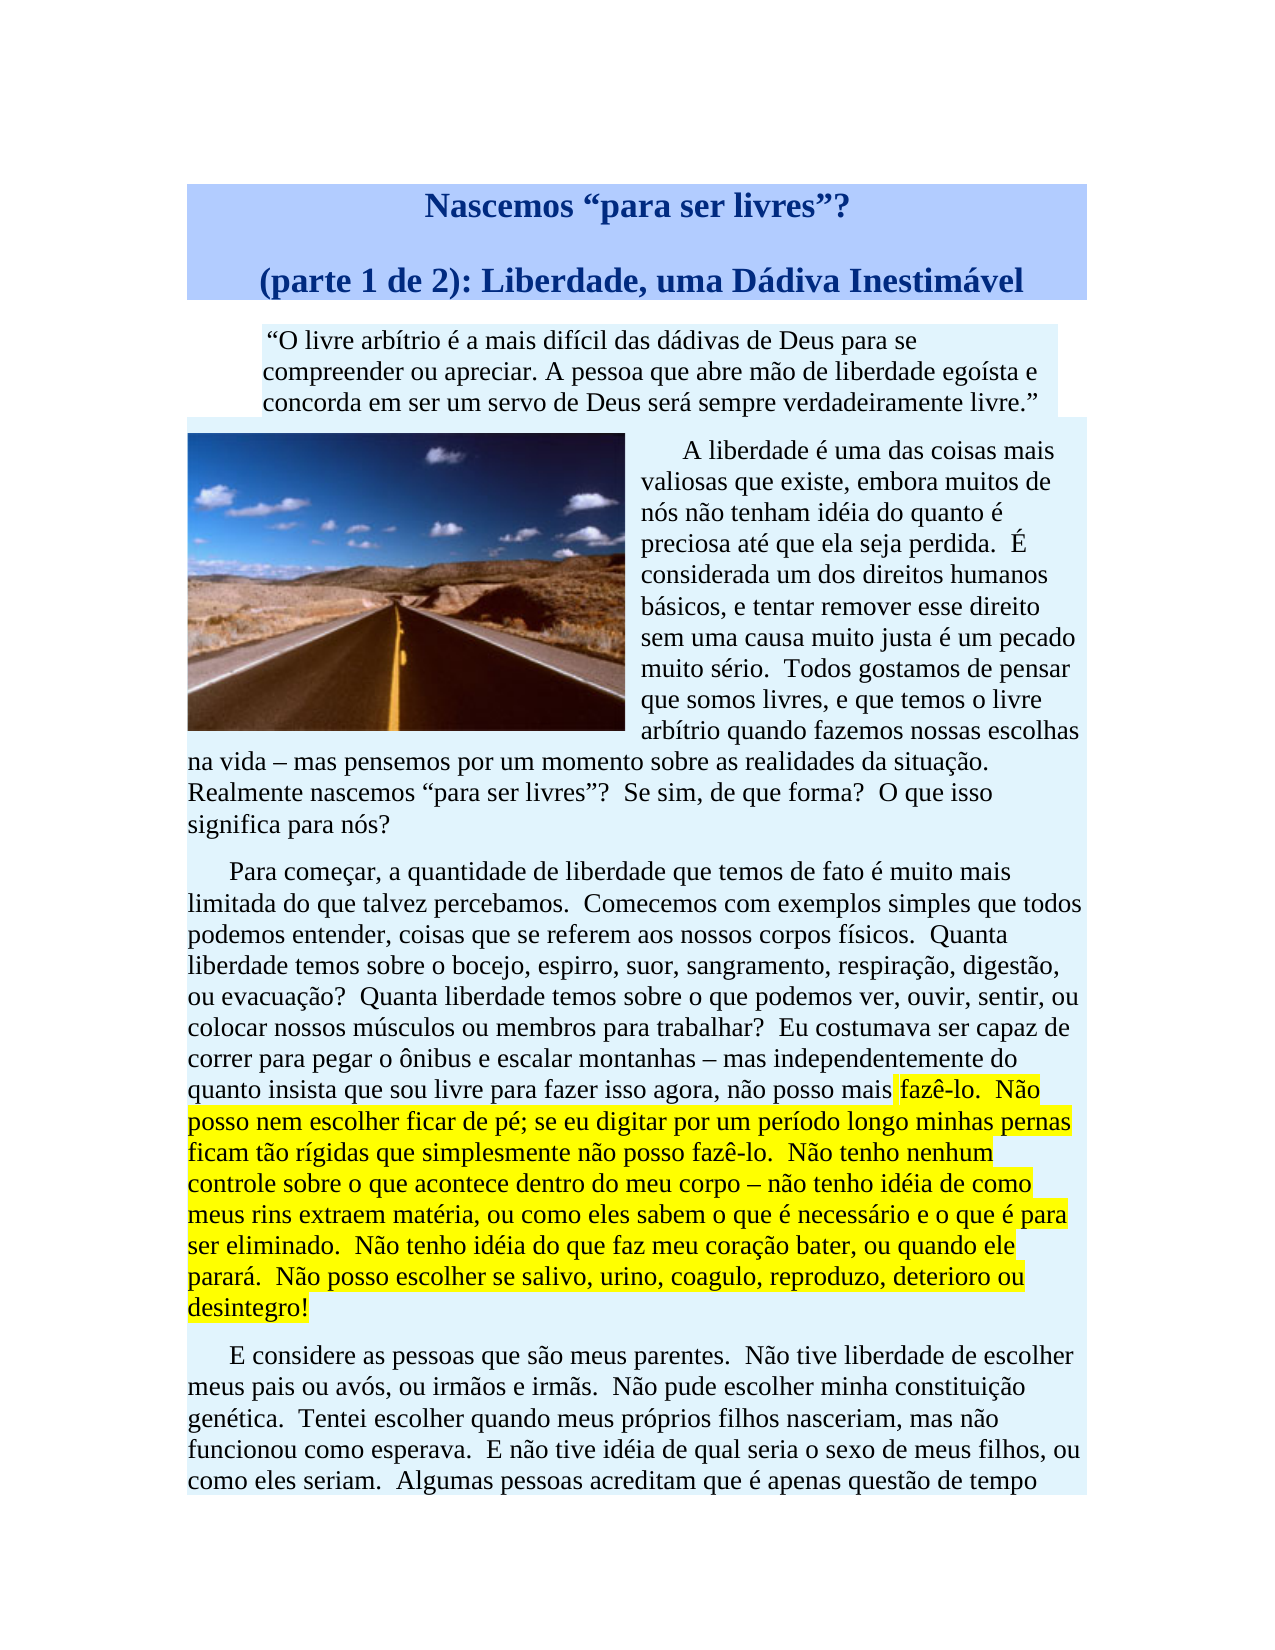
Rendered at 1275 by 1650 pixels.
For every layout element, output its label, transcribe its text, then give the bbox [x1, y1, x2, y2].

text “O livre arbítrio é a mais difícil das dádivas de Deus para se compreender ou apreciar. A pessoa que abre mão de liberdade egoísta e concorda em ser um servo de Deus será sempre verdadeiramente livre.” [262, 324, 1058, 417]
subtitle Nascemos “para ser livres”? [187, 184, 1087, 225]
picture [187, 433, 625, 731]
text Para começar, a quantidade de liberdade que temos de fato é muito mais limitada do que talvez percebamos. Comecemos com exemplos simples que todos podemos entender, coisas que se referem aos nossos corpos físicos. Quanta liberdade temos sobre o bocejo, espirro, suor, sangramento, respiração, digestão, ou evacuação? Quanta liberdade temos sobre o que podemos ver, ouvir, sentir, ou colocar nossos músculos ou membros para trabalhar? Eu costumava ser capaz de correr para pegar o ônibus e escalar montanhas – mas independentemente do quanto insista que sou livre para fazer isso agora, não posso mais fazê-lo. Não posso nem escolher ficar de pé; se eu digitar por um período longo minhas pernas ficam tão rígidas que simplesmente não posso fazê-lo. Não tenho nenhum controle sobre o que acontece dentro do meu corpo – não tenho idéia de como meus rins extraem matéria, ou como eles sabem o que é necessário e o que é para ser eliminado. Não tenho idéia do que faz meu coração bater, ou quando ele parará. Não posso escolher se salivo, urino, coagulo, reproduzo, deterioro ou desintegro! [187, 856, 1087, 1323]
subtitle (parte 1 de 2): Liberdade, uma Dádiva Inestimável [187, 259, 1087, 300]
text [187, 1339, 1087, 1495]
